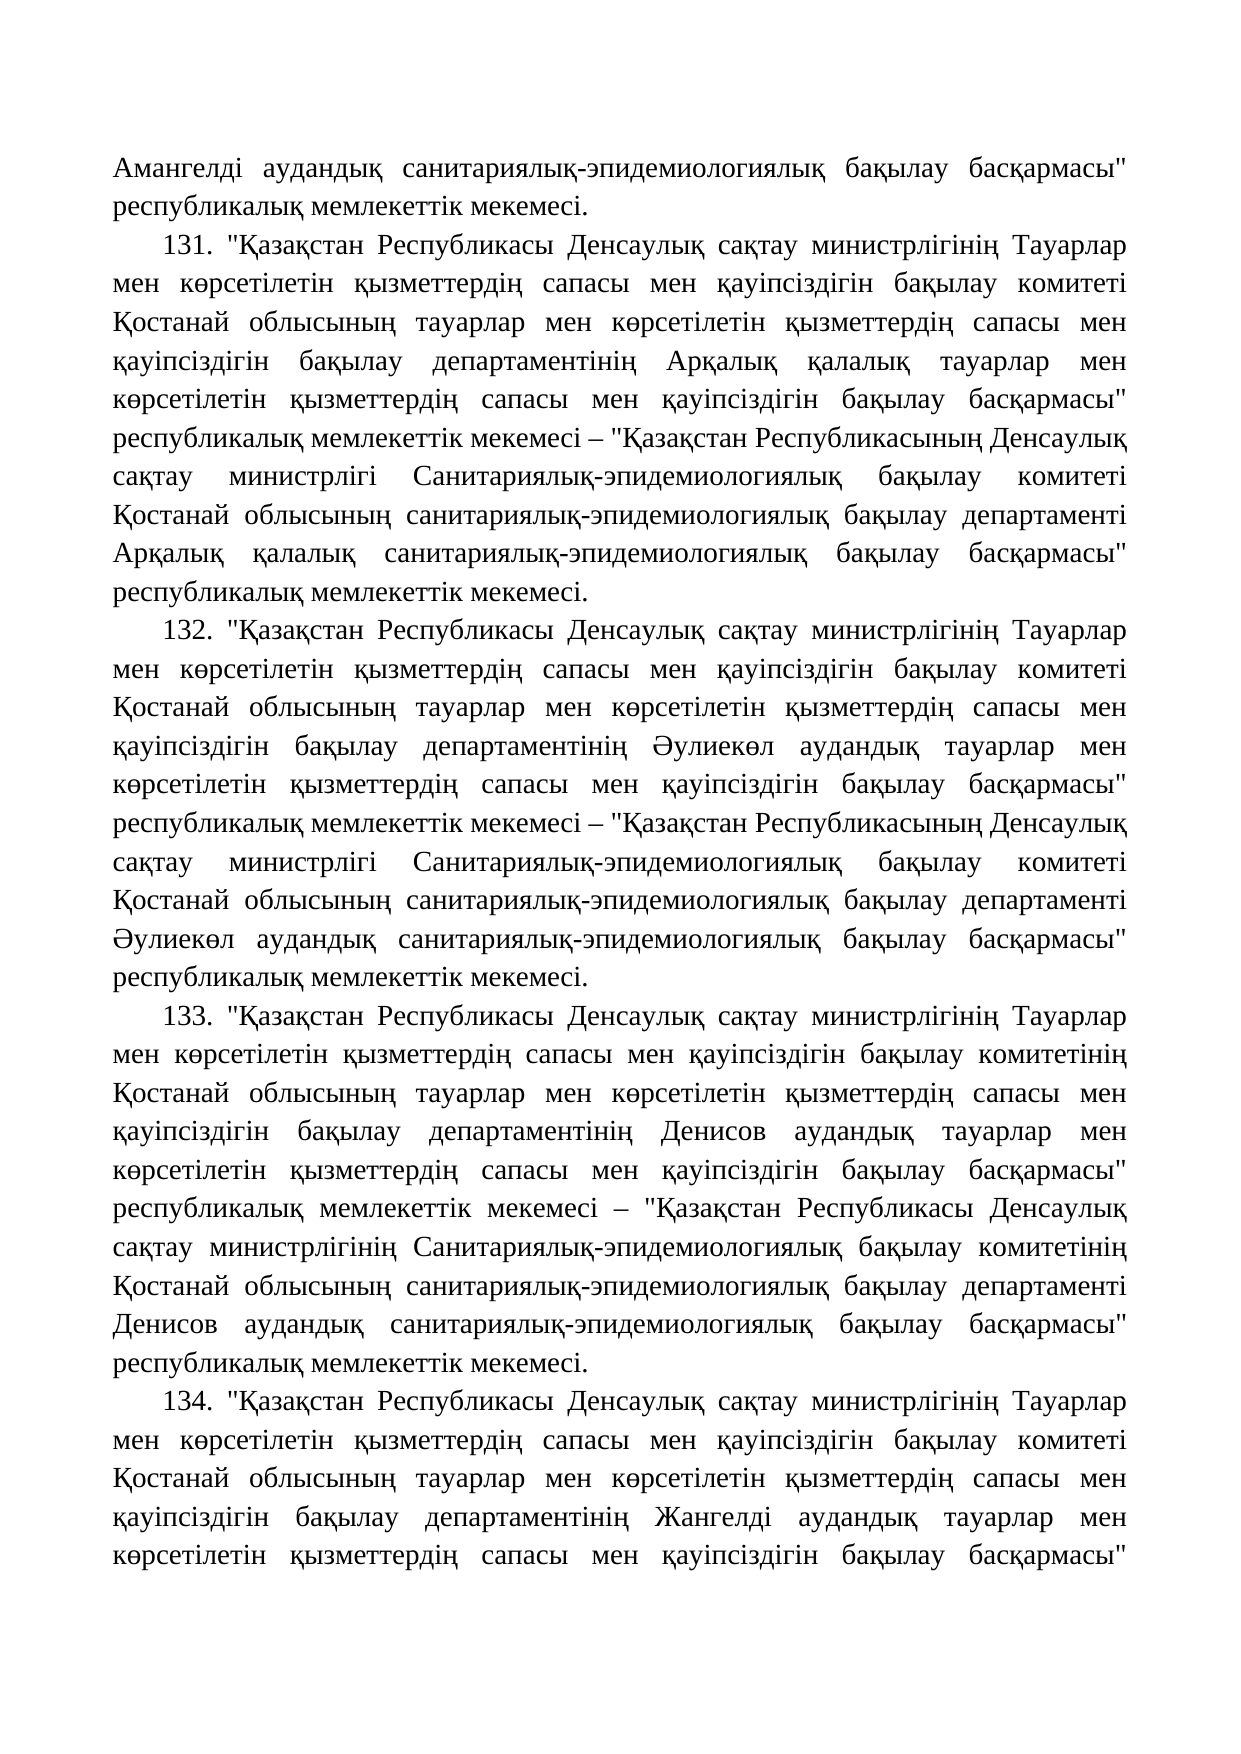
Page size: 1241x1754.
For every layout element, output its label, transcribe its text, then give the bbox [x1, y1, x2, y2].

text 133. "Қазақстан Республикасы Денсаулық сақтау министрлігінің Тауарлар мен көрсетілетін қызметтердің сапасы мен қауіпсіздігін бақылау комитетінің Қостанай облысының тауарлар мен көрсетілетін қызметтердің сапасы мен қауіпсіздігін бақылау департаментінің Денисов аудандық тауарлар мен көрсетілетін қызметтердің сапасы мен қауіпсіздігін бақылау басқармасы" республикалық мемлекеттік мекемесі – "Қазақстан Республикасы Денсаулық сақтау министрлігінің Санитариялық-эпидемиологиялық бақылау комитетінің Қостанай облысының санитариялық-эпидемиологиялық бақылау департаменті Денисов аудандық санитариялық-эпидемиологиялық бақылау басқармасы" республикалық мемлекеттік мекемесі. [112, 998, 1128, 1378]
text 131. "Қазақстан Республикасы Денсаулық сақтау министрлігінің Тауарлар мен көрсетілетін қызметтердің сапасы мен қауіпсіздігін бақылау комитеті Қостанай облысының тауарлар мен көрсетілетін қызметтердің сапасы мен қауіпсіздігін бақылау департаментінің Арқалық қалалық тауарлар мен көрсетілетін қызметтердің сапасы мен қауіпсіздігін бақылау басқармасы" республикалық мемлекеттік мекемесі – "Қазақстан Республикасының Денсаулық сақтау министрлігі Санитариялық-эпидемиологиялық бақылау комитеті Қостанай облысының санитариялық-эпидемиологиялық бақылау департаменті Арқалық қалалық санитариялық-эпидемиологиялық бақылау басқармасы" республикалық мемлекеттік мекемесі. [112, 227, 1128, 607]
text 132. "Қазақстан Республикасы Денсаулық сақтау министрлігінің Тауарлар мен көрсетілетін қызметтердің сапасы мен қауіпсіздігін бақылау комитеті Қостанай облысының тауарлар мен көрсетілетін қызметтердің сапасы мен қауіпсіздігін бақылау департаментінің Әулиекөл аудандық тауарлар мен көрсетілетін қызметтердің сапасы мен қауіпсіздігін бақылау басқармасы" республикалық мемлекеттік мекемесі – "Қазақстан Республикасының Денсаулық сақтау министрлігі Санитариялық-эпидемиологиялық бақылау комитеті Қостанай облысының санитариялық-эпидемиологиялық бақылау департаменті Әулиекөл аудандық санитариялық-эпидемиологиялық бақылау басқармасы" республикалық мемлекеттік мекемесі. [112, 612, 1128, 993]
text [112, 1383, 1128, 1571]
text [112, 150, 1128, 222]
